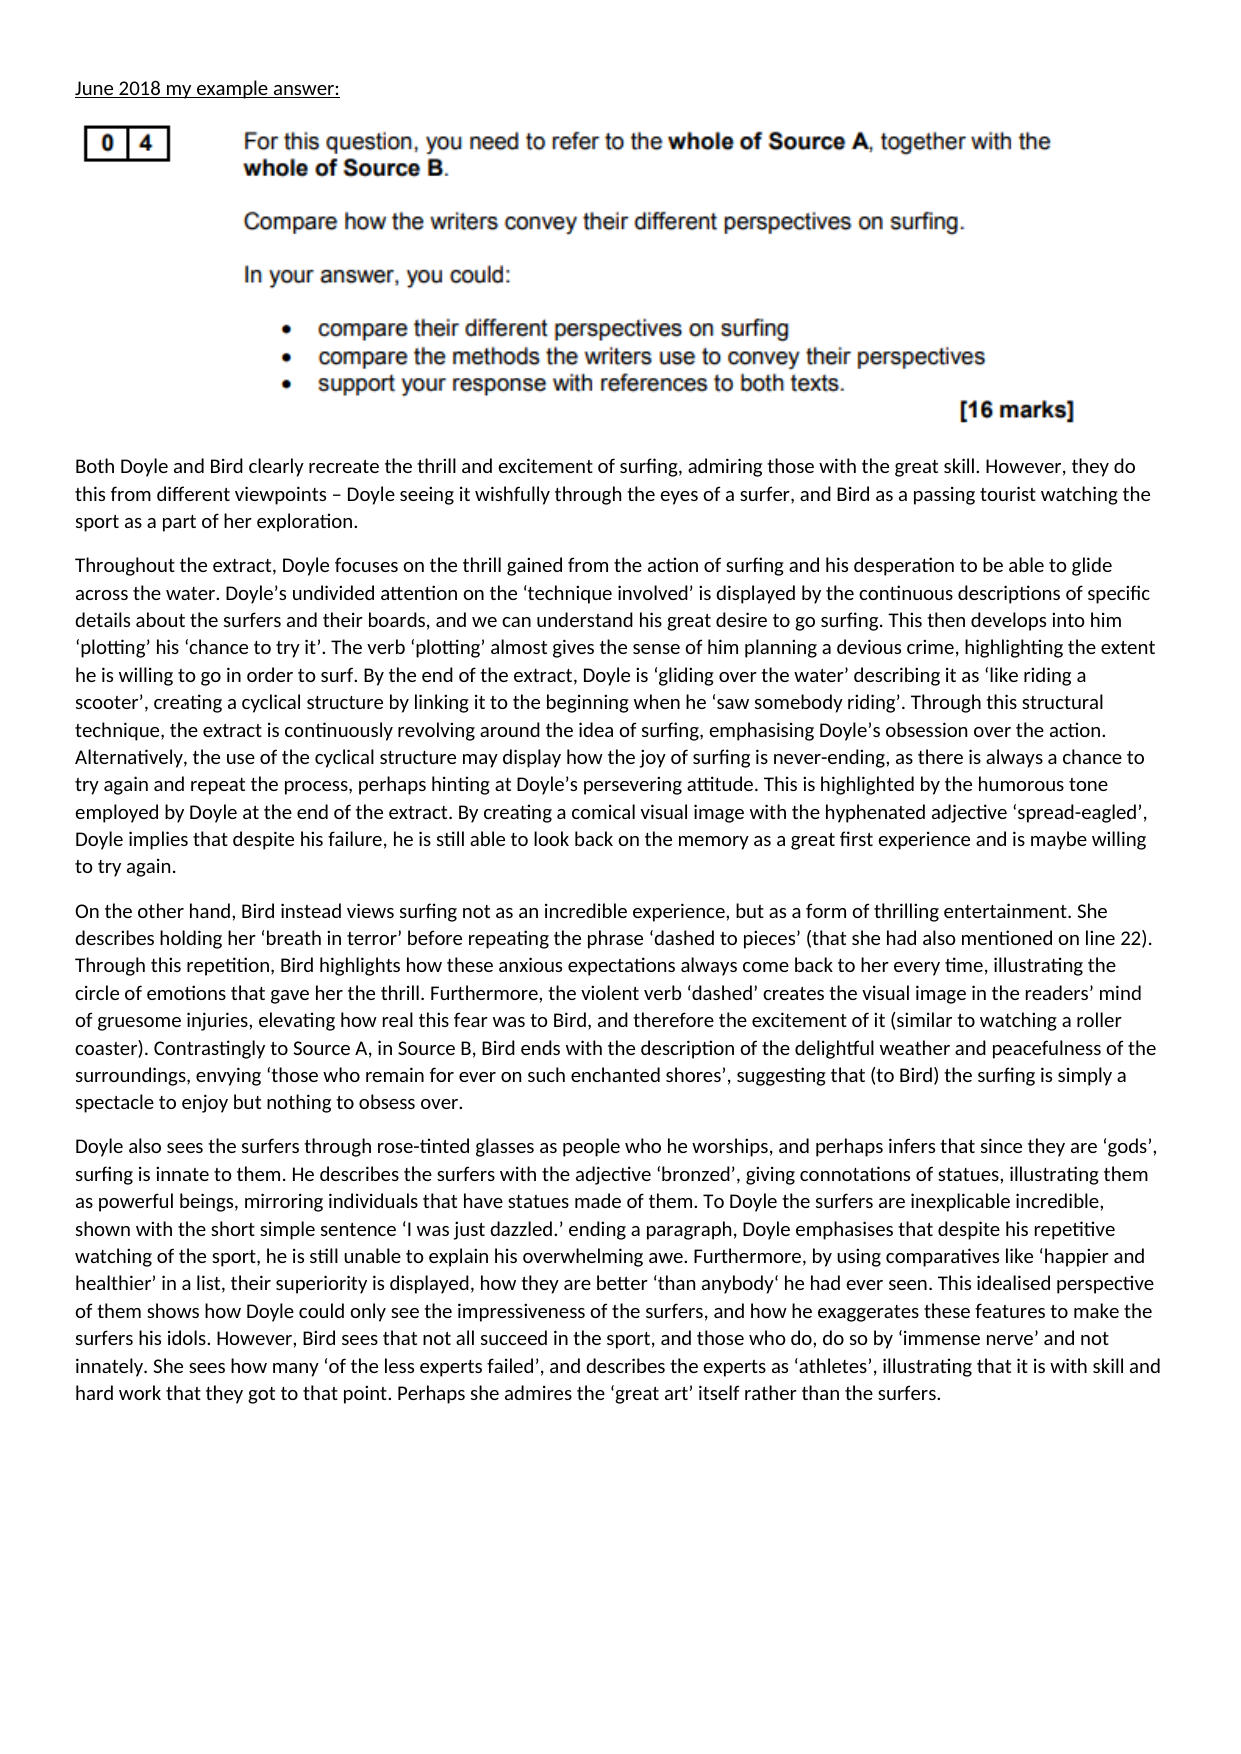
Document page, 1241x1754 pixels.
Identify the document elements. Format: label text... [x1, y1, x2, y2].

text June 2018 my example answer: [75, 75, 1165, 100]
text Doyle also sees the surfers through rose-tinted glasses as people who he worships, and perhaps infers that since they are ‘gods’, surfing is innate to them. He describes the surfers with the adjective ‘bronzed’, giving connotations of statues, illustrating them as powerful beings, mirroring individuals that have statues made of them. To Doyle the surfers are inexplicable incredible, shown with the short simple sentence ‘I was just dazzled.’ ending a paragraph, Doyle emphasises that despite his repetitive watching of the sport, he is still unable to explain his overwhelming awe. Furthermore, by using comparatives like ‘happier and healthier’ in a list, their superiority is displayed, how they are better ‘than anybody‘ he had ever seen. This idealised perspective of them shows how Doyle could only see the impressiveness of the surfers, and how he exaggerates these features to make the surfers his idols. However, Bird sees that not all succeed in the sport, and those who do, do so by ‘immense nerve’ and not innately. She sees how many ‘of the less experts failed’, and describes the experts as ‘athletes’, illustrating that it is with skill and hard work that they got to that point. Perhaps she admires the ‘great art’ itself rather than the surfers. [75, 1134, 1165, 1406]
text On the other hand, Bird instead views surfing not as an incredible experience, but as a form of thrilling entertainment. She describes holding her ‘breath in terror’ before repeating the phrase ‘dashed to pieces’ (that she had also mentioned on line 22). Through this repetition, Bird highlights how these anxious expectations always come back to her every time, illustrating the circle of emotions that gave her the thrill. Furthermore, the violent verb ‘dashed’ creates the visual image in the readers’ mind of gruesome injuries, elevating how real this fear was to Bird, and therefore the excitement of it (similar to watching a roller coaster). Contrastingly to Source A, in Source B, Bird ends with the description of the delightful weather and peacefulness of the surroundings, envying ‘those who remain for ever on such enchanted shores’, suggesting that (to Bird) the surfing is simply a spectacle to enjoy but nothing to obsess over. [75, 898, 1165, 1115]
text Both Doyle and Bird clearly recreate the thrill and excitement of surfing, admiring those with the great skill. However, they do this from different viewpoints – Doyle seeing it wishfully through the eyes of a surfer, and Bird as a passing tourist watching the sport as a part of her exploration. [75, 453, 1165, 534]
picture [75, 119, 1091, 435]
text Throughout the extract, Doyle focuses on the thrill gained from the action of surfing and his desperation to be able to glide across the water. Doyle’s undivided attention on the ‘technique involved’ is displayed by the continuous descriptions of specific details about the surfers and their boards, and we can understand his great desire to go surfing. This then develops into him ‘plotting’ his ‘chance to try it’. The verb ‘plotting’ almost gives the sense of him planning a devious crime, highlighting the extent he is willing to go in order to surf. By the end of the extract, Doyle is ‘gliding over the water’ describing it as ‘like riding a scooter’, creating a cyclical structure by linking it to the beginning when he ‘saw somebody riding’. Through this structural technique, the extract is continuously revolving around the idea of surfing, emphasising Doyle’s obsession over the action. Alternatively, the use of the cyclical structure may display how the joy of surfing is never-ending, as there is always a chance to try again and repeat the process, perhaps hinting at Doyle’s persevering attitude. This is highlighted by the humorous tone employed by Doyle at the end of the extract. By creating a comical visual image with the hyphenated adjective ‘spread-eagled’, Doyle implies that despite his failure, he is still able to look back on the memory as a great first experience and is maybe willing to try again. [75, 552, 1165, 879]
